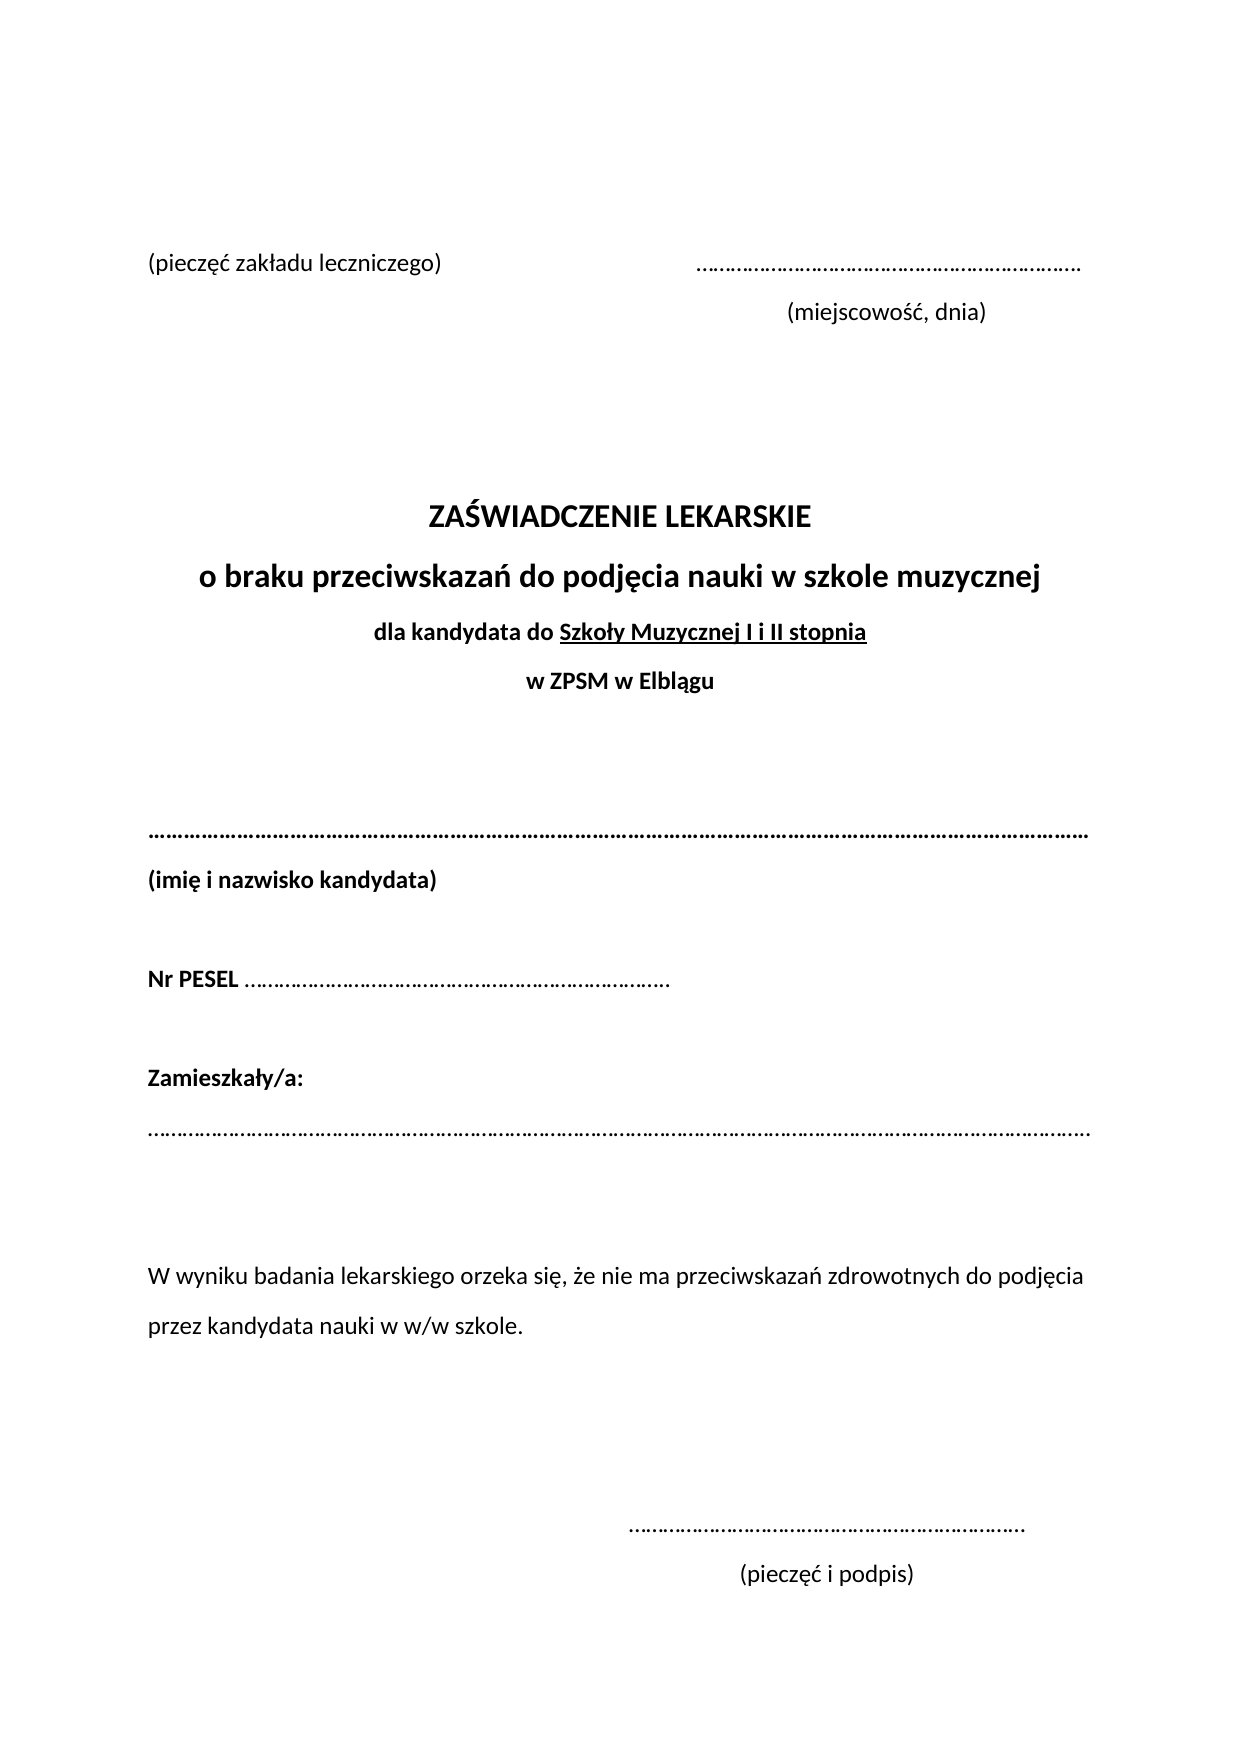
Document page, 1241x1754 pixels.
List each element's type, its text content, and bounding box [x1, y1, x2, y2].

text …………………………………………………………………………………………………………………………………………… [148, 814, 1093, 845]
text w ZPSM w Elblągu [148, 666, 1093, 696]
text ……………………………………………………………………………………………………………………………………………….. [148, 1112, 1093, 1142]
text W wyniku badania lekarskiego orzeka się, że nie ma przeciwskazań zdrowotnych do podjęcia [148, 1261, 1093, 1291]
text (miejscowość, dnia) [148, 296, 1093, 327]
text Zamieszkały/a: [148, 1062, 1093, 1093]
text Nr PESEL ……………………………………………………………….. [148, 963, 1093, 993]
text …………………………………………………………… [561, 1508, 1093, 1539]
text (imię i nazwisko kandydata) [148, 864, 1093, 894]
text przez kandydata nauki w w/w szkole. [148, 1310, 1093, 1341]
text (pieczęć zakładu leczniczego) …………………………………………………………. [148, 247, 1093, 277]
text o braku przeciwskazań do podjęcia nauki w szkole muzycznej [148, 555, 1093, 596]
text (pieczęć i podpis) [561, 1558, 1093, 1588]
text dla kandydata do Szkoły Muzycznej I i II stopnia [148, 616, 1093, 646]
text ZAŚWIADCZENIE LEKARSKIE [148, 495, 1093, 535]
